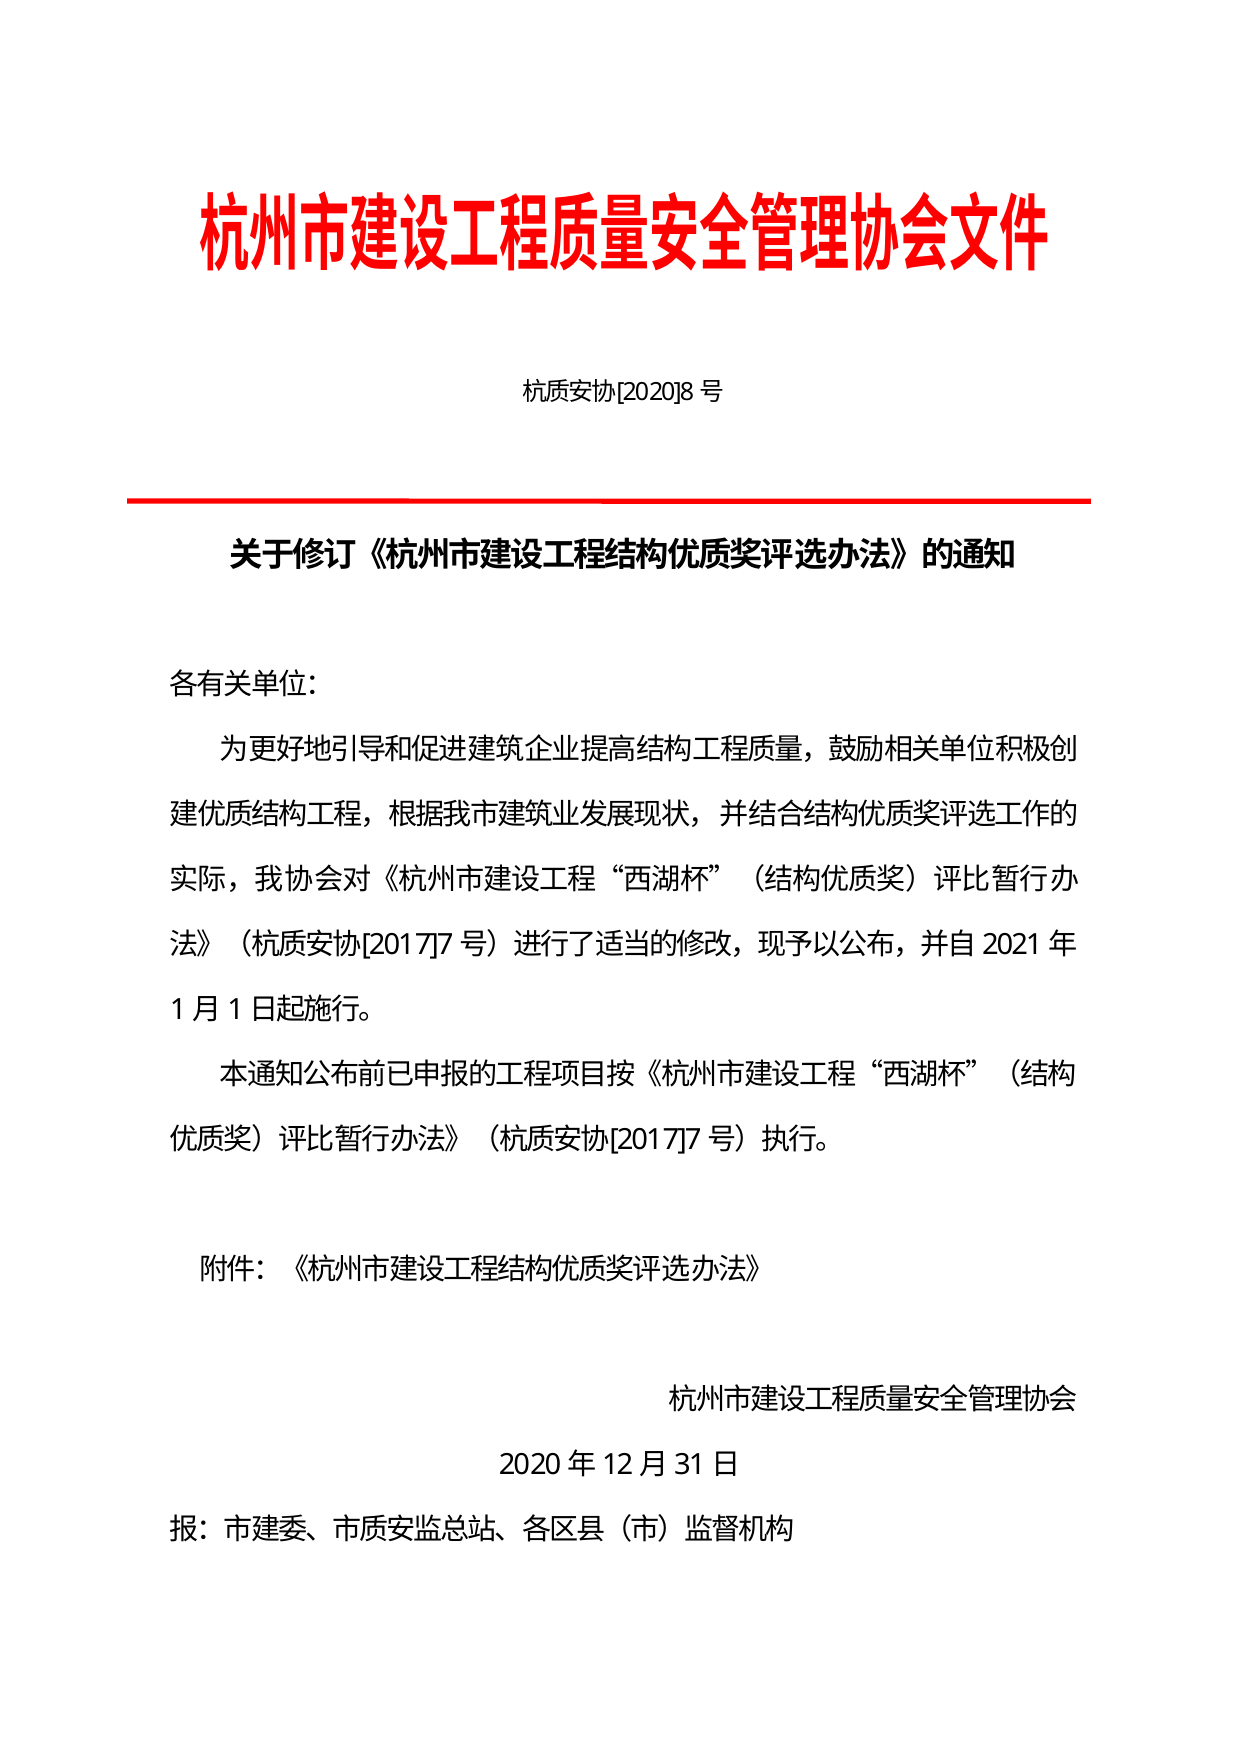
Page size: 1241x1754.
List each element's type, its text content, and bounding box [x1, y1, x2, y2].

text 各有关单位： [169, 649, 1079, 714]
text 杭州市建设工程质量安全管理协会 [169, 1364, 1079, 1429]
text 杭州市建设工程质量安全管理协会文件 [169, 162, 1079, 292]
text 本通知公布前已申报的工程项目按《杭州市建设工程“西湖杯”（结构优质奖）评比暂行办法》（杭质安协[2017]7号）执行。 [169, 1039, 1079, 1169]
text 关于修订《杭州市建设工程结构优质奖评选办法》的通知 [169, 519, 1079, 584]
text 附件：《杭州市建设工程结构优质奖评选办法》 [169, 1234, 1079, 1299]
text 2020年12月31日 [169, 1429, 1079, 1494]
text 杭质安协[2020]8号 [169, 357, 1079, 422]
text 为更好地引导和促进建筑企业提高结构工程质量，鼓励相关单位积极创建优质结构工程，根据我市建筑业发展现状，并结合结构优质奖评选工作的实际，我协会对《杭州市建设工程“西湖杯”（结构优质奖）评比暂行办法》（杭质安协[2017]7号）进行了适当的修改，现予以公布，并自2021年1月1日起施行。 [169, 714, 1079, 1039]
text 报：市建委、市质安监总站、各区县（市）监督机构 [169, 1494, 1079, 1559]
